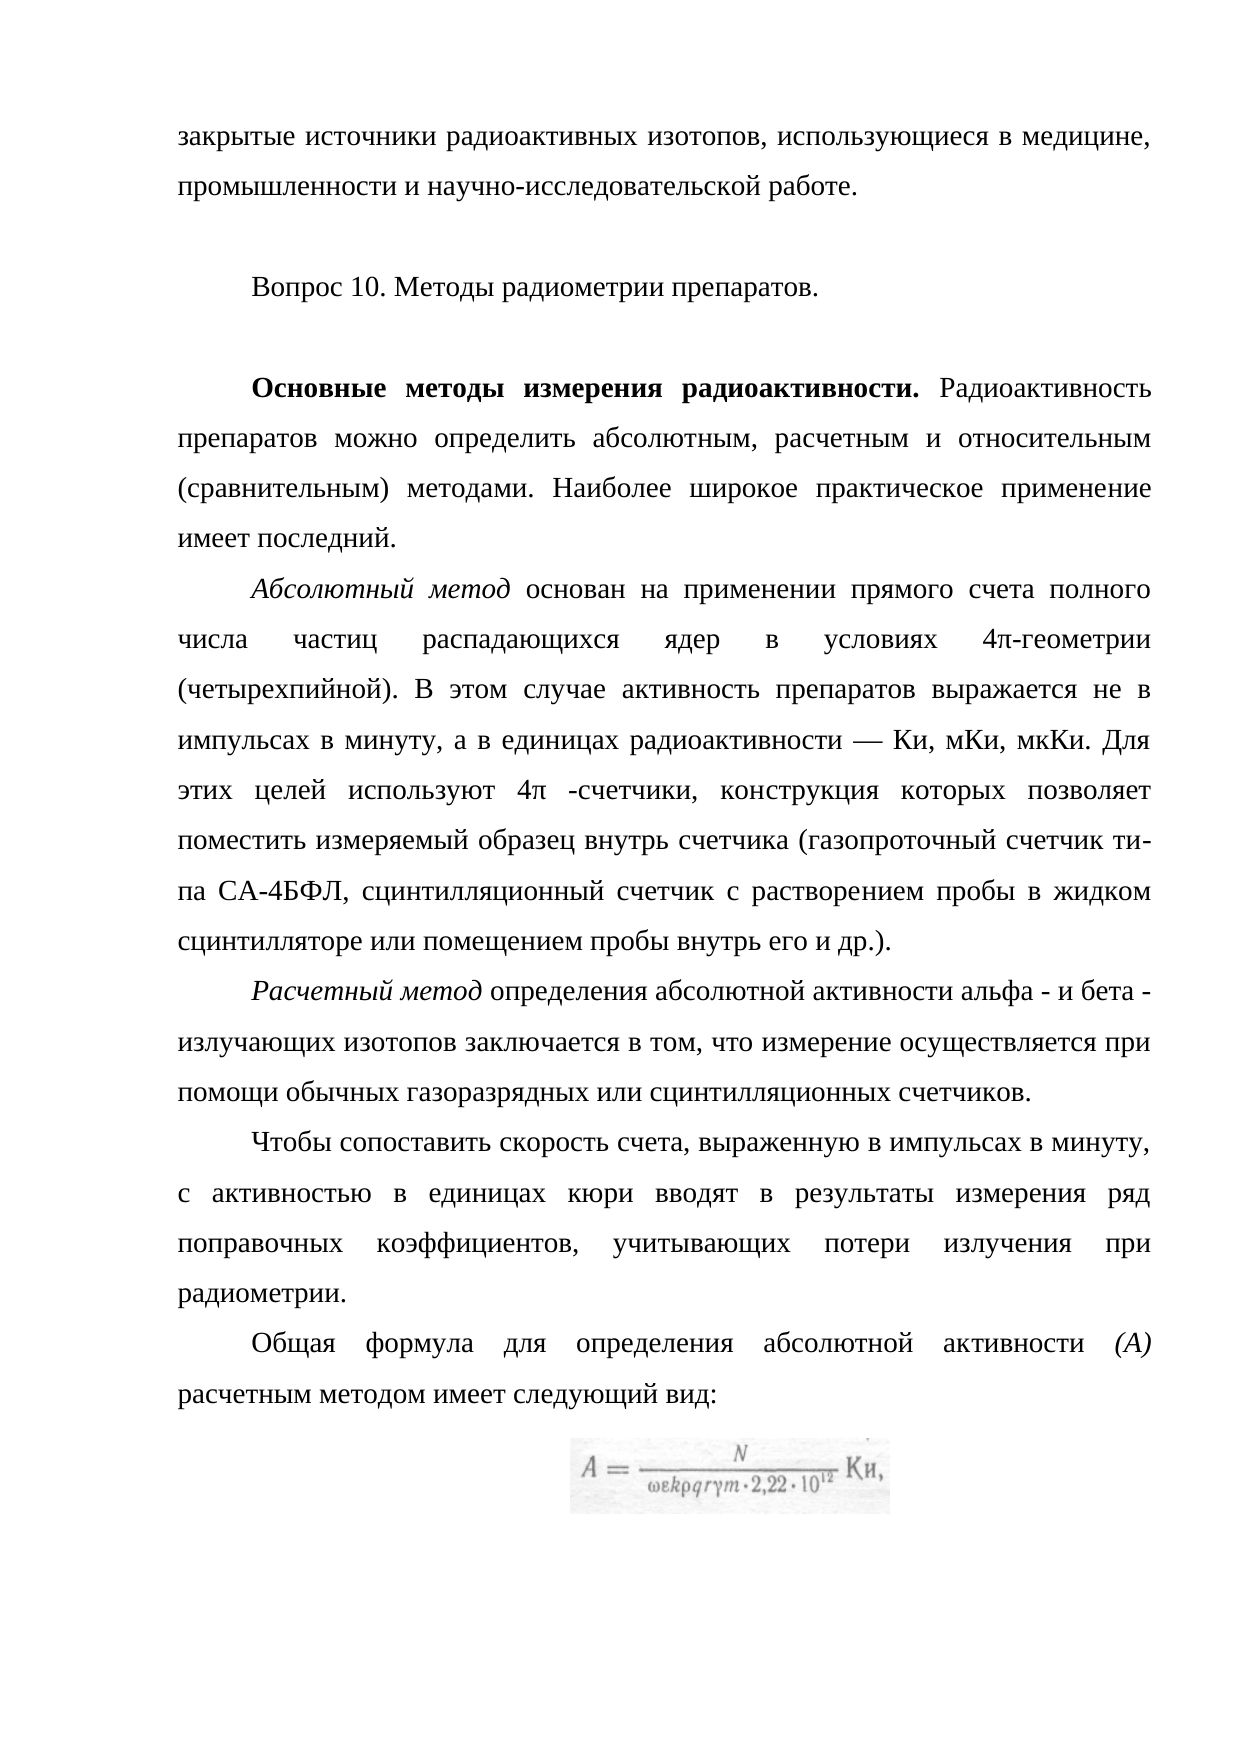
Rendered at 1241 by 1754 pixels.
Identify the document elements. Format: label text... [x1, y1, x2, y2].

picture [570, 1438, 890, 1514]
text Абсолютный метод основан на применении прямого счета полного числа частиц распадающихся ядер в условиях 4π-геометрии (четырехпийной). В этом случае активность препаратов выражается не в импульсах в минуту, а в единицах радиоактивности — Ки, мКи, мкКи. Для этих целей используют 4π -счетчики, конструкция которых позволяет поместить измеряемый образец внутрь счетчика (газопроточный счетчик типа СА-4БФЛ, сцинтилляционный счетчик с растворением пробы в жидком сцинтилляторе или помещением пробы внутрь его и др.). [177, 571, 1152, 957]
text Расчетный метод определения абсолютной активности альфа - и бета - излучающих изотопов заключается в том, что измерение осуществляется при помощи обычных газоразрядных или сцинтилляционных счетчиков. [177, 973, 1152, 1108]
text Чтобы сопоставить скорость счета, выраженную в импульсах в минуту, с активностью в единицах кюри вводят в результаты измерения ряд поправочных коэффициентов, учитывающих потери излучения при радиометрии. [177, 1124, 1152, 1309]
text Вопрос 10. Методы радиометрии препаратов. [177, 269, 1152, 303]
text Общая формула для определения абсолютной активности (А) расчетным методом имеет следующий вид: [177, 1326, 1152, 1409]
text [177, 118, 1152, 202]
text Основные методы измерения радиоактивности. Радиоактивность препаратов можно определить абсолютным, расчетным и относительным (сравнительным) методами. Наиболее широкое практическое применение имеет последний. [177, 370, 1152, 554]
